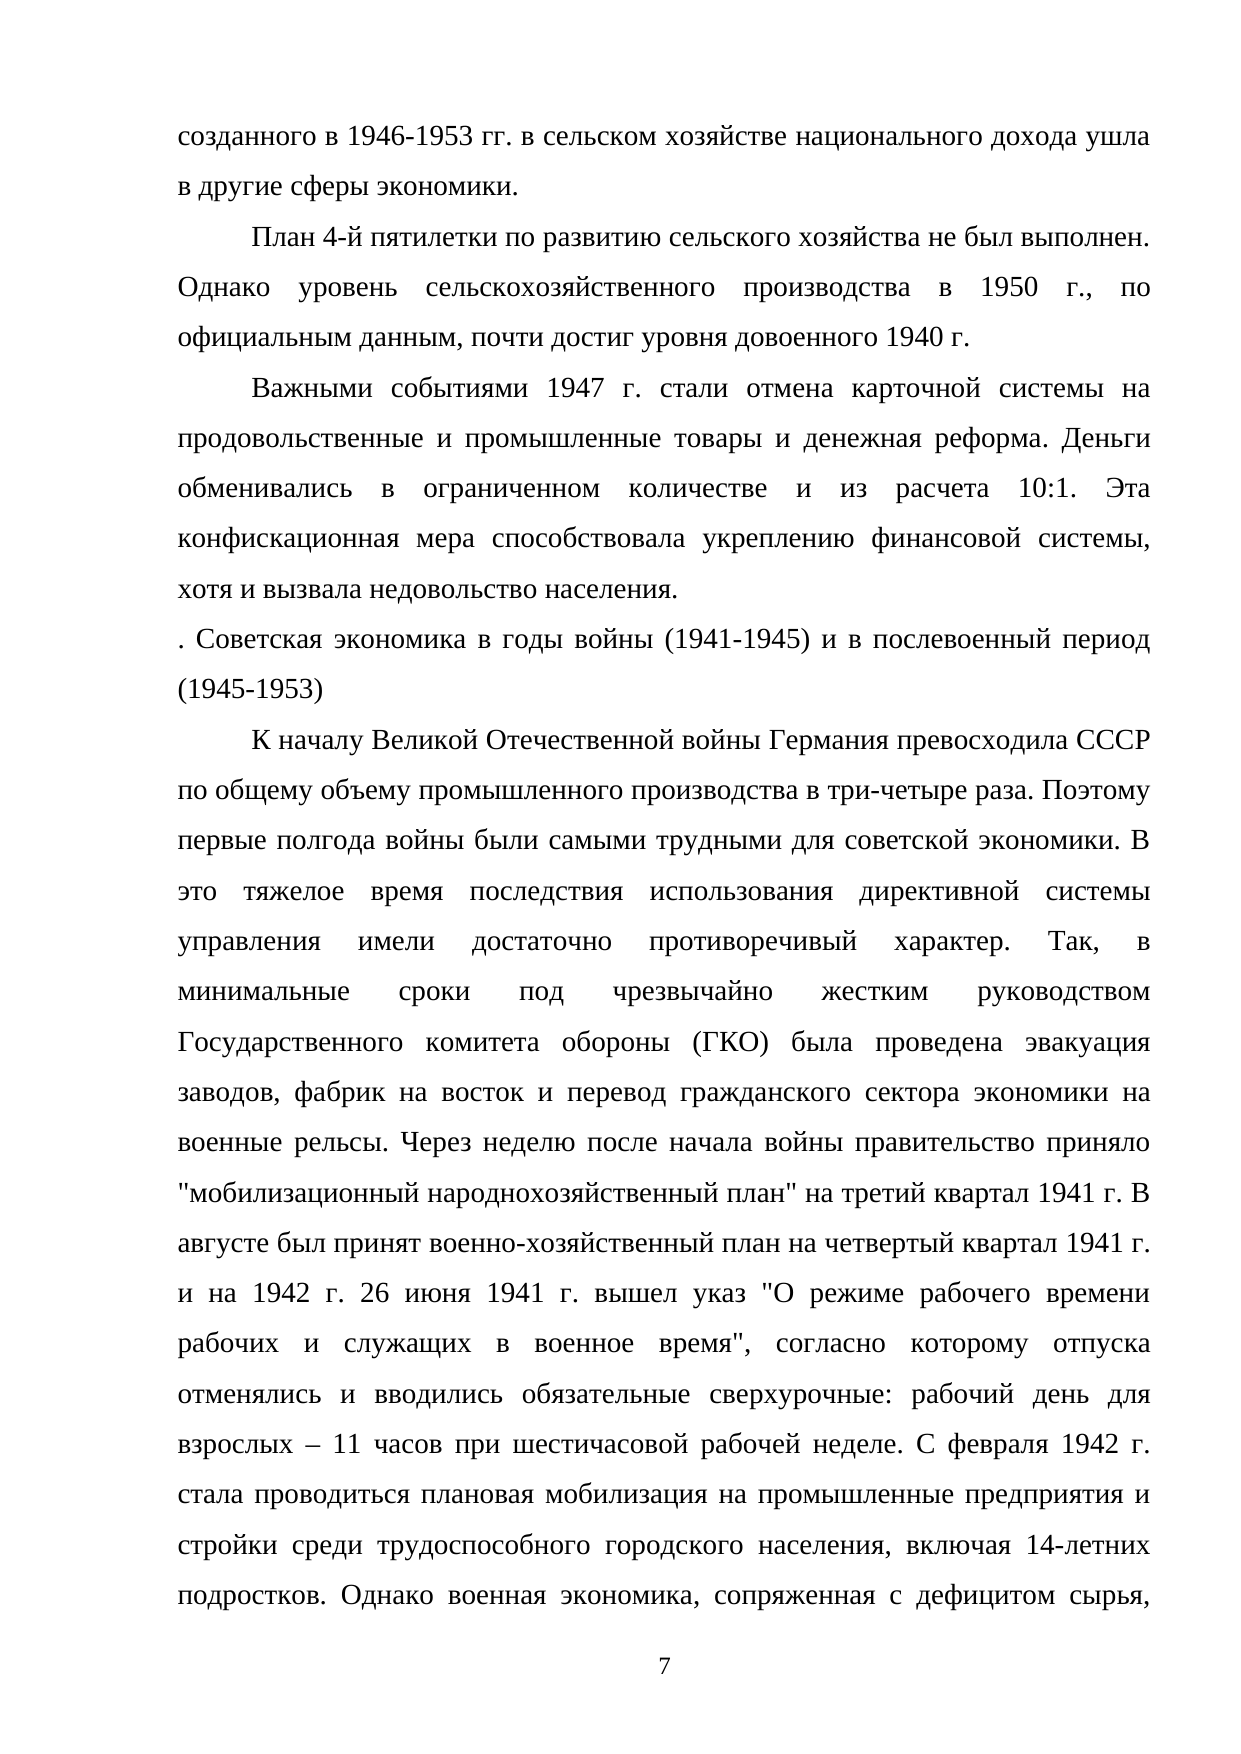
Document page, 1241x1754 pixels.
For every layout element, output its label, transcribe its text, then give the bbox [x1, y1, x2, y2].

text План 4-й пятилетки по развитию сельского хозяйства не был выполнен. Однако уровень сельскохозяйственного производства в ., по официальным данным, почти достиг уровня довоенного . [177, 219, 1152, 353]
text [177, 722, 1152, 1611]
text . Советская экономика в годы войны (1941-1945) и в послевоенный период (1945-1953) [177, 621, 1152, 705]
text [177, 118, 1152, 202]
text Важными событиями . стали отмена карточной системы на продовольственные и промышленные товары и денежная реформа. Деньги обменивались в ограниченном количестве и из расчета 10:1. Эта конфискационная мера способствовала укреплению финансовой системы, хотя и вызвала недовольство населения. [177, 370, 1152, 604]
